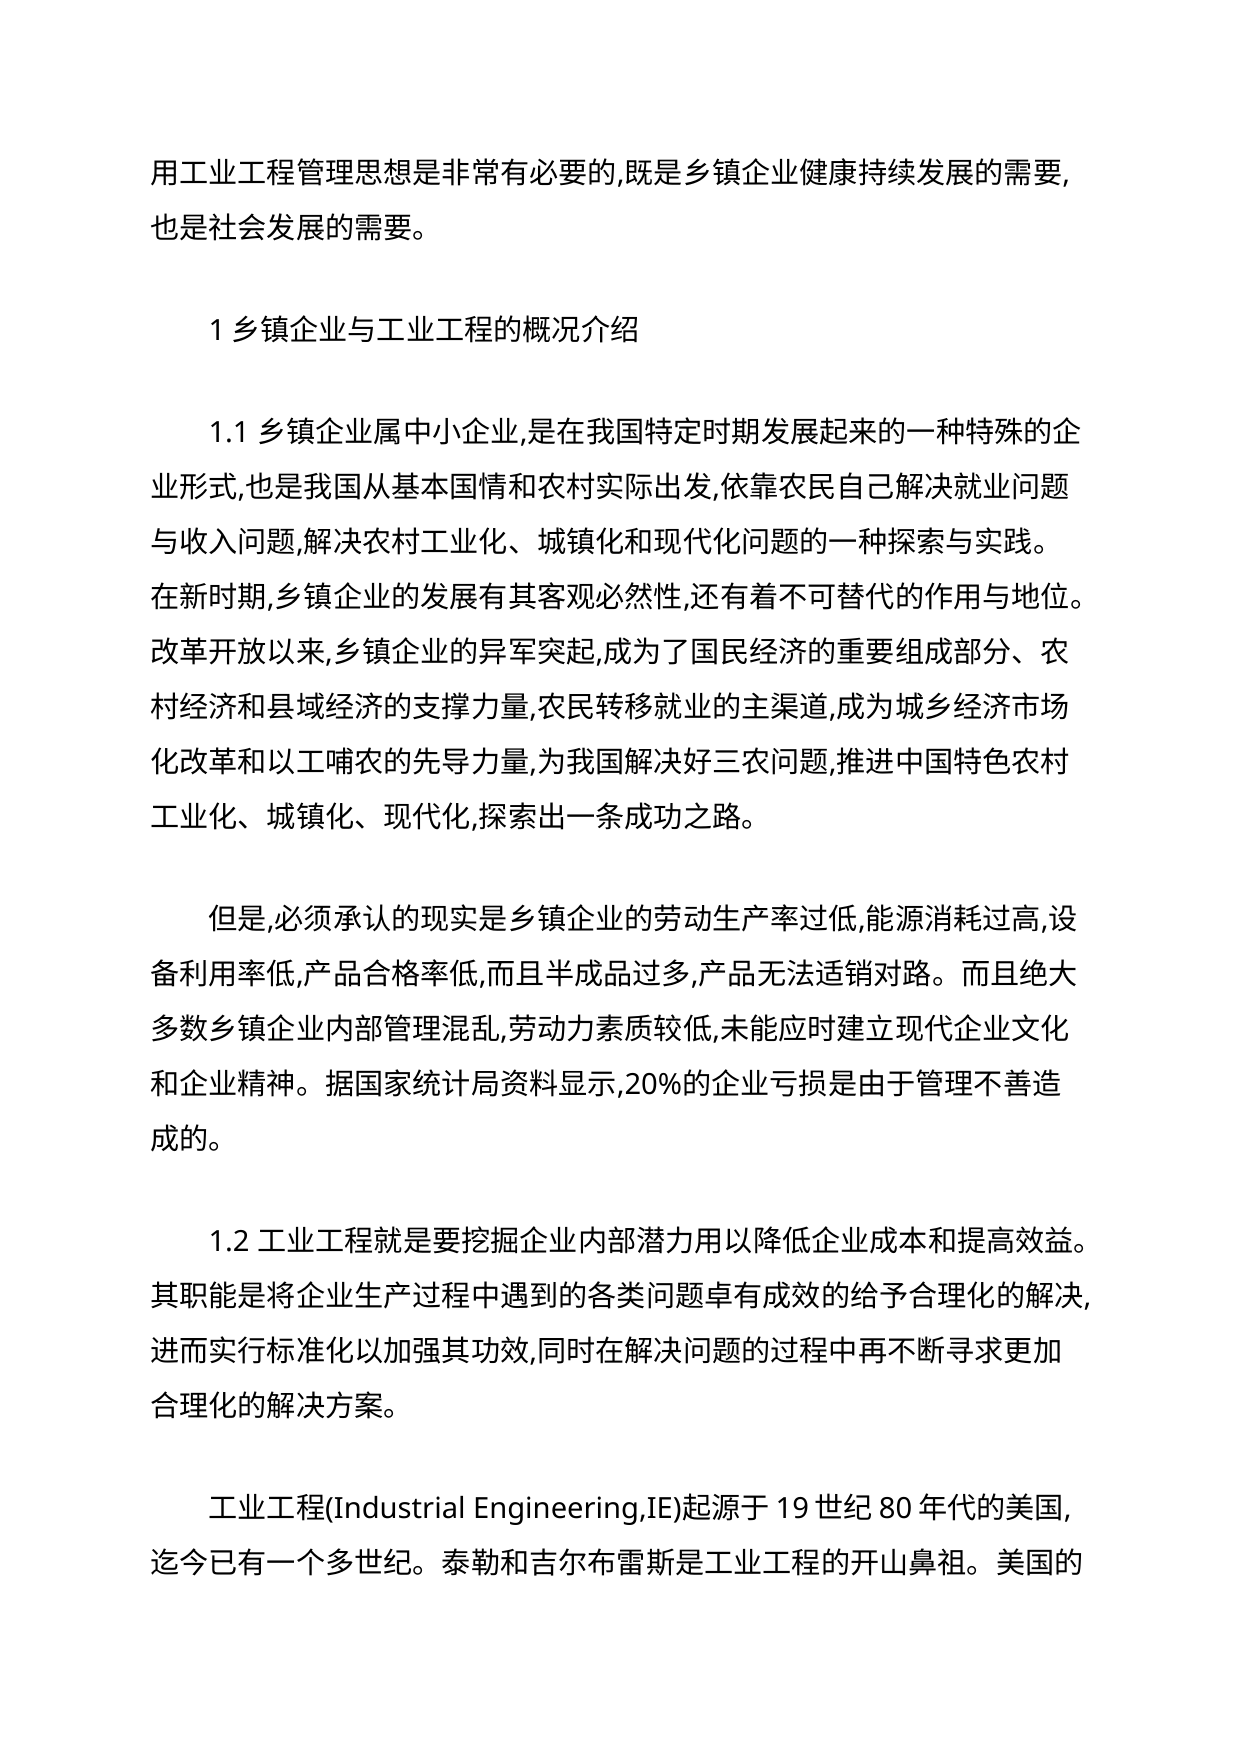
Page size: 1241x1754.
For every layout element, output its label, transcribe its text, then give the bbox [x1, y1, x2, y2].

text 1.2 工业工程就是要挖掘企业内部潜力用以降低企业成本和提高效益。其职能是将企业生产过程中遇到的各类问题卓有成效的给予合理化的解决,进而实行标准化以加强其功效,同时在解决问题的过程中再不断寻求更加合理化的解决方案。 [150, 1217, 1090, 1425]
text 但是,必须承认的现实是乡镇企业的劳动生产率过低,能源消耗过高,设备利用率低,产品合格率低,而且半成品过多,产品无法适销对路。而且绝大多数乡镇企业内部管理混乱,劳动力素质较低,未能应时建立现代企业文化和企业精神。据国家统计局资料显示,20%的企业亏损是由于管理不善造成的。 [150, 896, 1090, 1158]
text 1.1 乡镇企业属中小企业,是在我国特定时期发展起来的一种特殊的企业形式,也是我国从基本国情和农村实际出发,依靠农民自己解决就业问题与收入问题,解决农村工业化、城镇化和现代化问题的一种探索与实践。在新时期,乡镇企业的发展有其客观必然性,还有着不可替代的作用与地位。改革开放以来,乡镇企业的异军突起,成为了国民经济的重要组成部分、农村经济和县域经济的支撑力量,农民转移就业的主渠道,成为城乡经济市场化改革和以工哺农的先导力量,为我国解决好三农问题,推进中国特色农村工业化、城镇化、现代化,探索出一条成功之路。 [150, 409, 1090, 836]
text 1乡镇企业与工业工程的概况介绍 [150, 307, 1090, 349]
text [150, 150, 1090, 247]
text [150, 1484, 1090, 1582]
